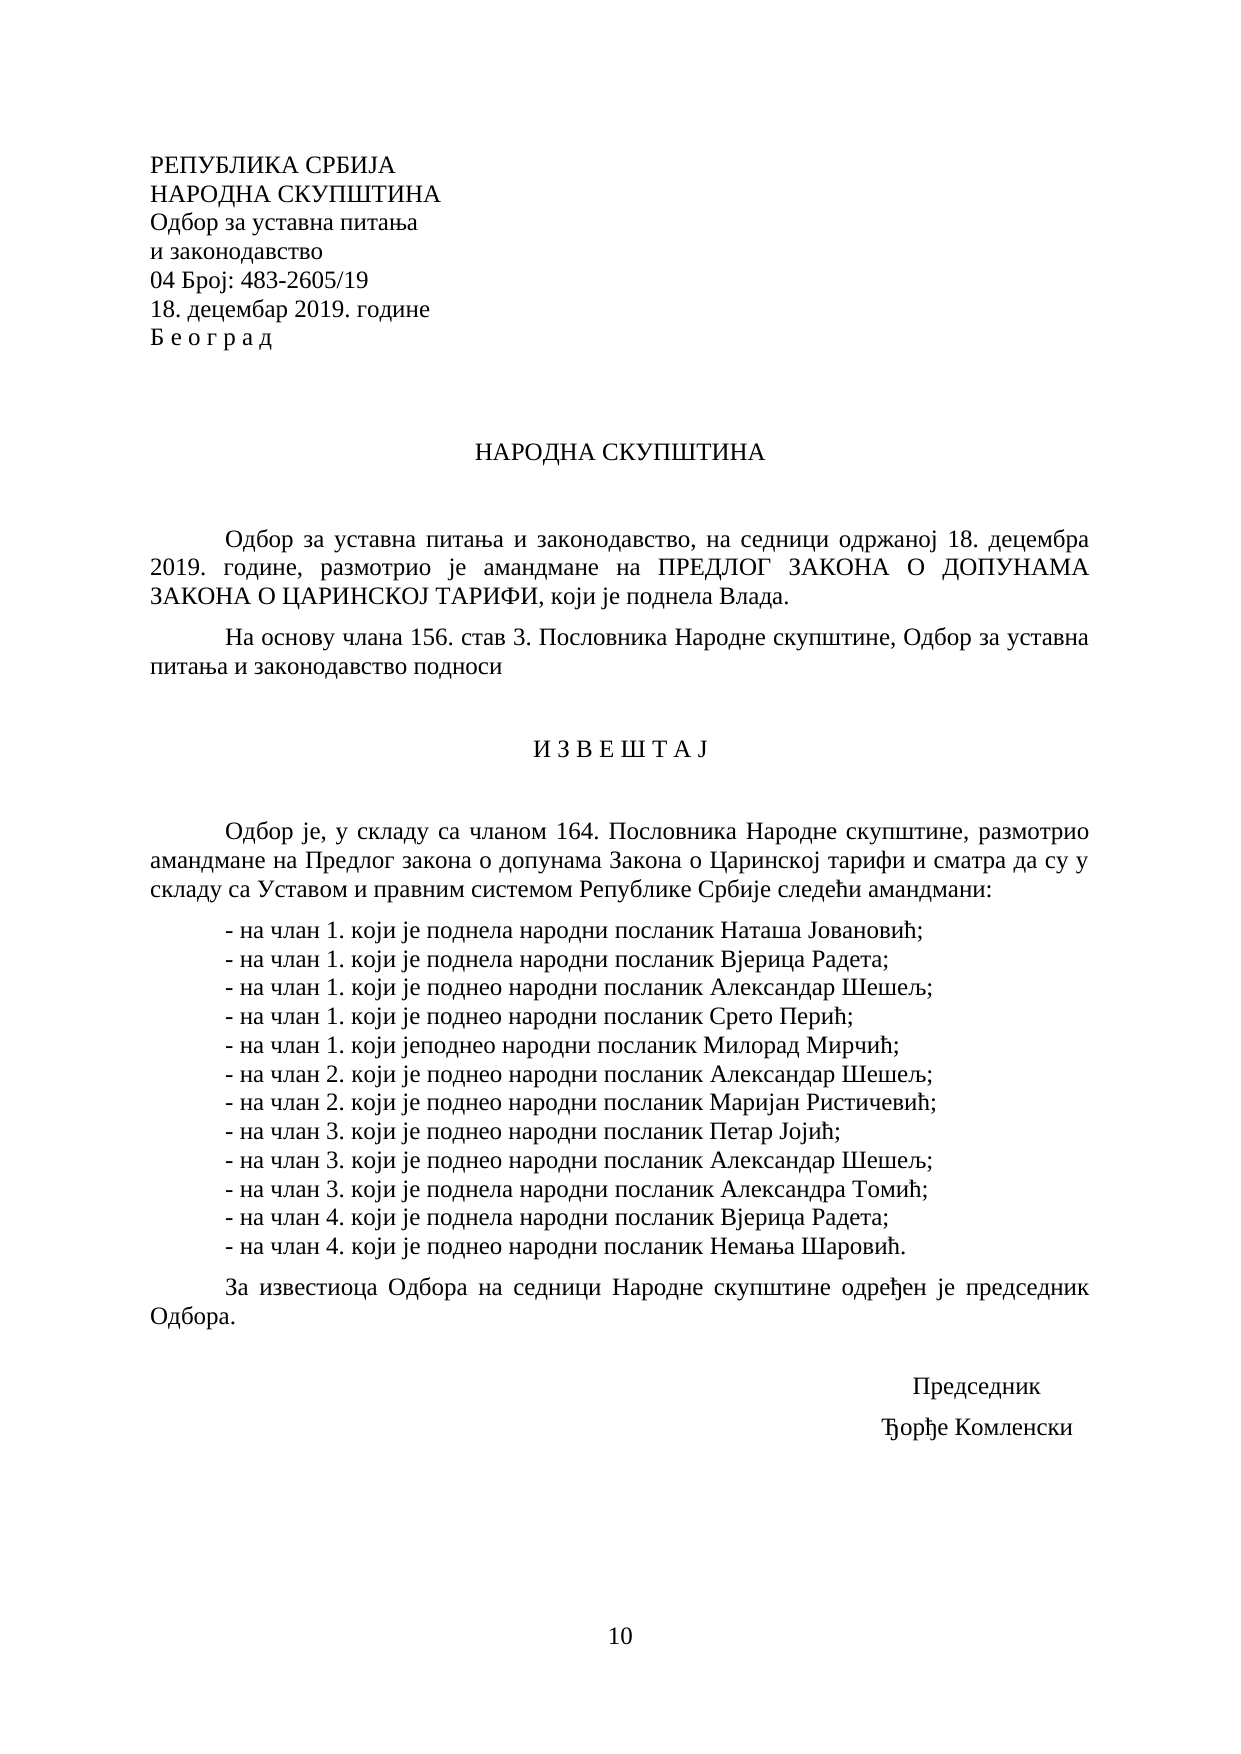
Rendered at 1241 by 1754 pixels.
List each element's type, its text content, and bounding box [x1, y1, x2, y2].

text Председник [150, 1371, 1090, 1400]
text - на члан 4. који је поднео народни посланик Немања Шаровић. [150, 1231, 1090, 1260]
text - на члан 1. који је поднела народни посланик Вјерица Радета; [150, 944, 1090, 972]
text и законодавство [150, 236, 1090, 265]
text Б е о г р а д [150, 322, 1090, 351]
text За известиоца Одбора на седници Народне скупштине одређен је председник Одбора. [150, 1272, 1090, 1330]
text - на члан 1. који је поднео народни посланик Александар Шешељ; [150, 972, 1090, 1001]
text - на члан 1. који јеподнео народни посланик Милорад Мирчић; [150, 1030, 1090, 1059]
text - на члан 3. који је поднео народни посланик Петар Јојић; [150, 1116, 1090, 1145]
text - на члан 2. који је поднео народни посланик Маријан Ристичевић; [150, 1087, 1090, 1116]
text - на члан 4. који је поднела народни посланик Вјерица Радета; [150, 1202, 1090, 1231]
text На основу члана 156. став 3. Пословника Народне скупштине, Одбор за уставна питања и законодавство подноси [150, 622, 1090, 680]
text 18. децембар 2019. године [150, 294, 1090, 322]
text - на члан 1. који је поднела народни посланик Наташа Јовановић; [150, 915, 1090, 944]
text И З В Е Ш Т А Ј [150, 734, 1090, 762]
text - на члан 3. који је поднео народни посланик Александар Шешељ; [150, 1145, 1090, 1174]
text - на члан 2. који је поднео народни посланик Александар Шешељ; [150, 1059, 1090, 1087]
text - на члан 3. који је поднела народни посланик Александра Томић; [150, 1174, 1090, 1202]
text - на члан 1. који је поднео народни посланик Срето Перић; [150, 1001, 1090, 1030]
text РЕПУБЛИКА СРБИЈА [150, 150, 1090, 179]
text Одбор за уставна питања и законодавство, на седници одржаној 18. децембра 2019. године, размотрио је амандмане на ПРЕДЛОГ ЗАКОНА О ДОПУНАМА ЗАКОНА О ЦАРИНСКОЈ ТАРИФИ, који је поднела Влада. [150, 524, 1090, 610]
text НАРОДНА СКУПШТИНА [150, 179, 1090, 207]
text Ђорђе Комленски [150, 1412, 1090, 1441]
text Одбор за уставна питања [150, 207, 1090, 236]
text Одбор је, у складу са чланом 164. Пословника Народне скупштине, размотрио амандмане на Предлог закона о допунама Закона о Царинској тарифи и сматра да су у складу са Уставом и правним системом Републике Србије следећи амандмани: [150, 816, 1090, 902]
text НАРОДНА СКУПШТИНА [150, 437, 1090, 466]
text 04 Број: 483-2605/19 [150, 265, 1090, 294]
